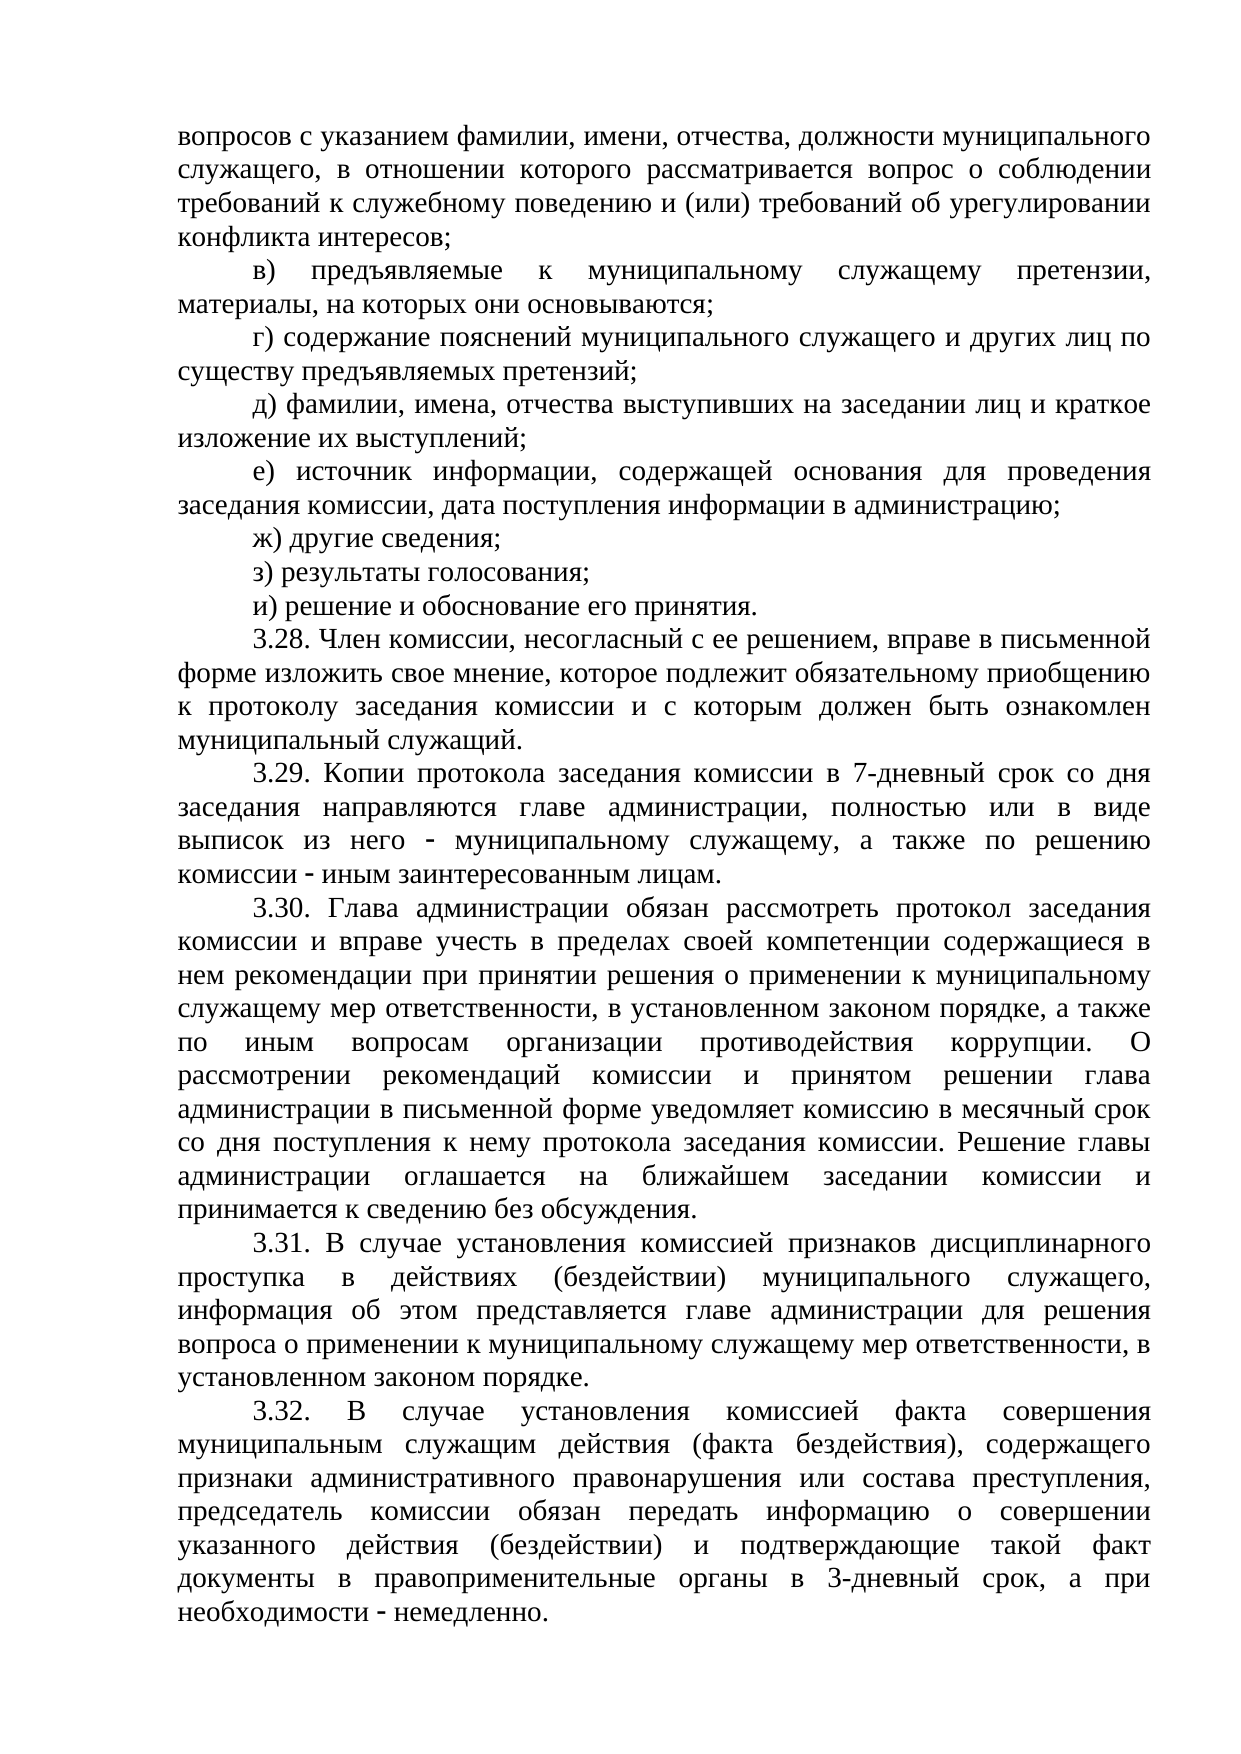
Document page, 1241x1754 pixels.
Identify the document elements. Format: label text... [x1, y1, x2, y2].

text ж) другие сведения; [177, 521, 1152, 554]
text д) фамилии, имена, отчества выступивших на заседании лиц и краткое изложение их выступлений; [177, 386, 1152, 453]
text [177, 118, 1152, 252]
text е) источник информации, содержащей основания для проведения заседания комиссии, дата поступления информации в администрацию; [177, 453, 1152, 521]
text 3.30. Глава администрации обязан рассмотреть протокол заседания комиссии и вправе учесть в пределах своей компетенции содержащиеся в нем рекомендации при принятии решения о применении к муниципальному служащему мер ответственности, в установленном законом порядке, а также по иным вопросам организации противодействия коррупции. О рассмотрении рекомендаций комиссии и принятом решении глава администрации в письменной форме уведомляет комиссию в месячный срок со дня поступления к нему протокола заседания комиссии. Решение главы администрации оглашается на ближайшем заседании комиссии и принимается к сведению без обсуждения. [177, 890, 1152, 1225]
text 3.28. Член комиссии, несогласный с ее решением, вправе в письменной форме изложить свое мнение, которое подлежит обязательному приобщению к протоколу заседания комиссии и с которым должен быть ознакомлен муниципальный служащий. [177, 621, 1152, 755]
text и) решение и обоснование его принятия. [177, 588, 1152, 621]
text 3.29. Копии протокола заседания комиссии в 7-дневный срок со дня заседания направляются главе администрации, полностью или в виде выписок из него муниципальному служащему, а также по решению комиссии иным заинтересованным лицам. [177, 755, 1152, 890]
text в) предъявляемые к муниципальному служащему претензии, материалы, на которых они основываются; [177, 252, 1152, 319]
text з) результаты голосования; [177, 554, 1152, 588]
text г) содержание пояснений муниципального служащего и других лиц по существу предъявляемых претензий; [177, 319, 1152, 386]
text 3.31. В случае установления комиссией признаков дисциплинарного проступка в действиях (бездействии) муниципального служащего, информация об этом представляется главе администрации для решения вопроса о применении к муниципальному служащему мер ответственности, в установленном законом порядке. [177, 1225, 1152, 1393]
text 3.32. В случае установления комиссией факта совершения муниципальным служащим действия (факта бездействия), содержащего признаки административного правонарушения или состава преступления, председатель комиссии обязан передать информацию о совершении указанного действия (бездействии) и подтверждающие такой факт документы в правоприменительные органы в 3-дневный срок, а при необходимости немедленно. [177, 1393, 1152, 1628]
